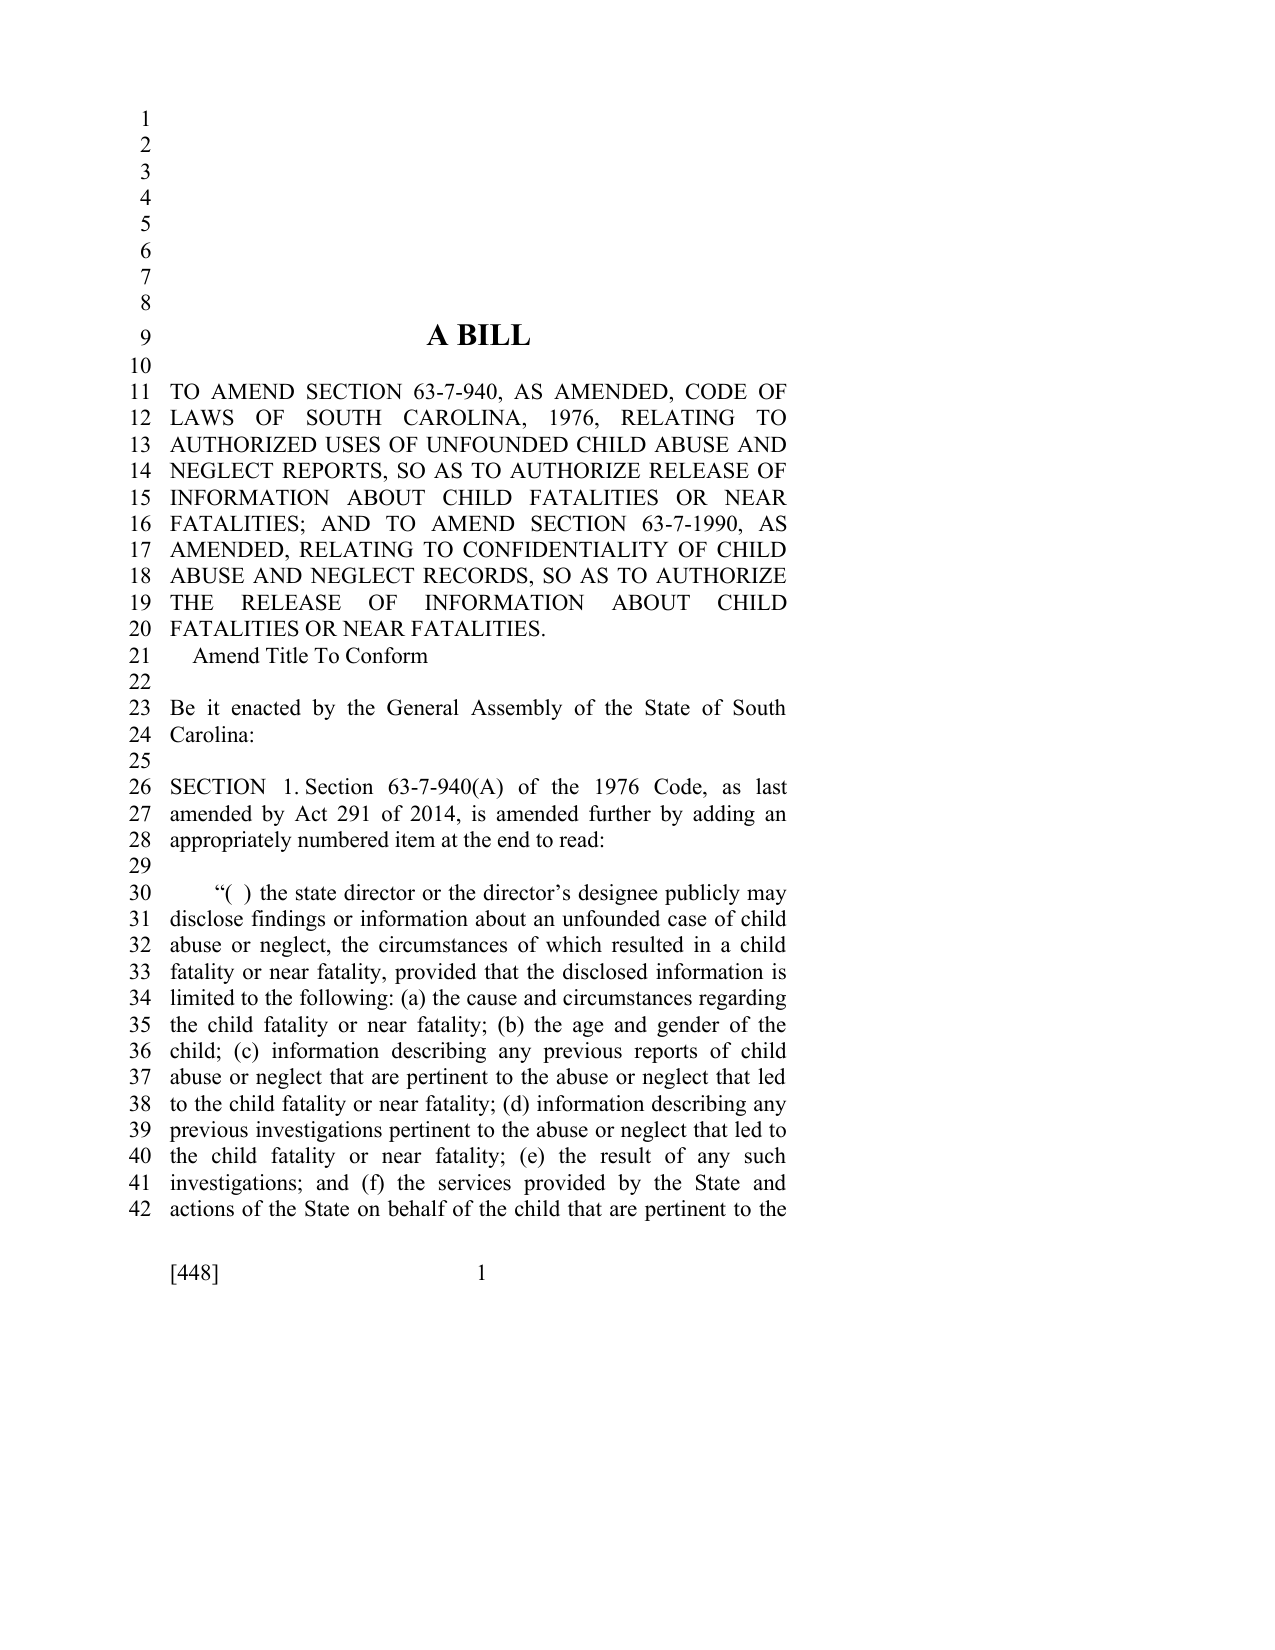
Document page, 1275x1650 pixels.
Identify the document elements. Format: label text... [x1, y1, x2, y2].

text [169, 879, 787, 1221]
text Amend Title To Conform [169, 642, 787, 668]
text TO AMEND SECTION 63-7-940, AS AMENDED, CODE OF LAWS OF SOUTH CAROLINA, 1976, RELATING TO AUTHORIZED USES OF UNFOUNDED CHILD ABUSE AND NEGLECT REPORTS, SO AS TO AUTHORIZE RELEASE OF INFORMATION ABOUT CHILD FATALITIES OR NEAR FATALITIES; AND TO AMEND SECTION 63-7-1990, AS AMENDED, RELATING TO CONFIDENTIALITY OF CHILD ABUSE AND NEGLECT RECORDS, SO AS TO AUTHORIZE THE RELEASE OF INFORMATION ABOUT CHILD FATALITIES OR NEAR FATALITIES. [169, 378, 787, 642]
text Be it enacted by the General Assembly of the State of South Carolina: [169, 694, 787, 747]
text SECTION 1. Section 63-7-940(A) of the 1976 Code, as last amended by Act 291 of 2014, is amended further by adding an appropriately numbered item at the end to read: [169, 773, 787, 852]
text A BILL [169, 316, 787, 352]
